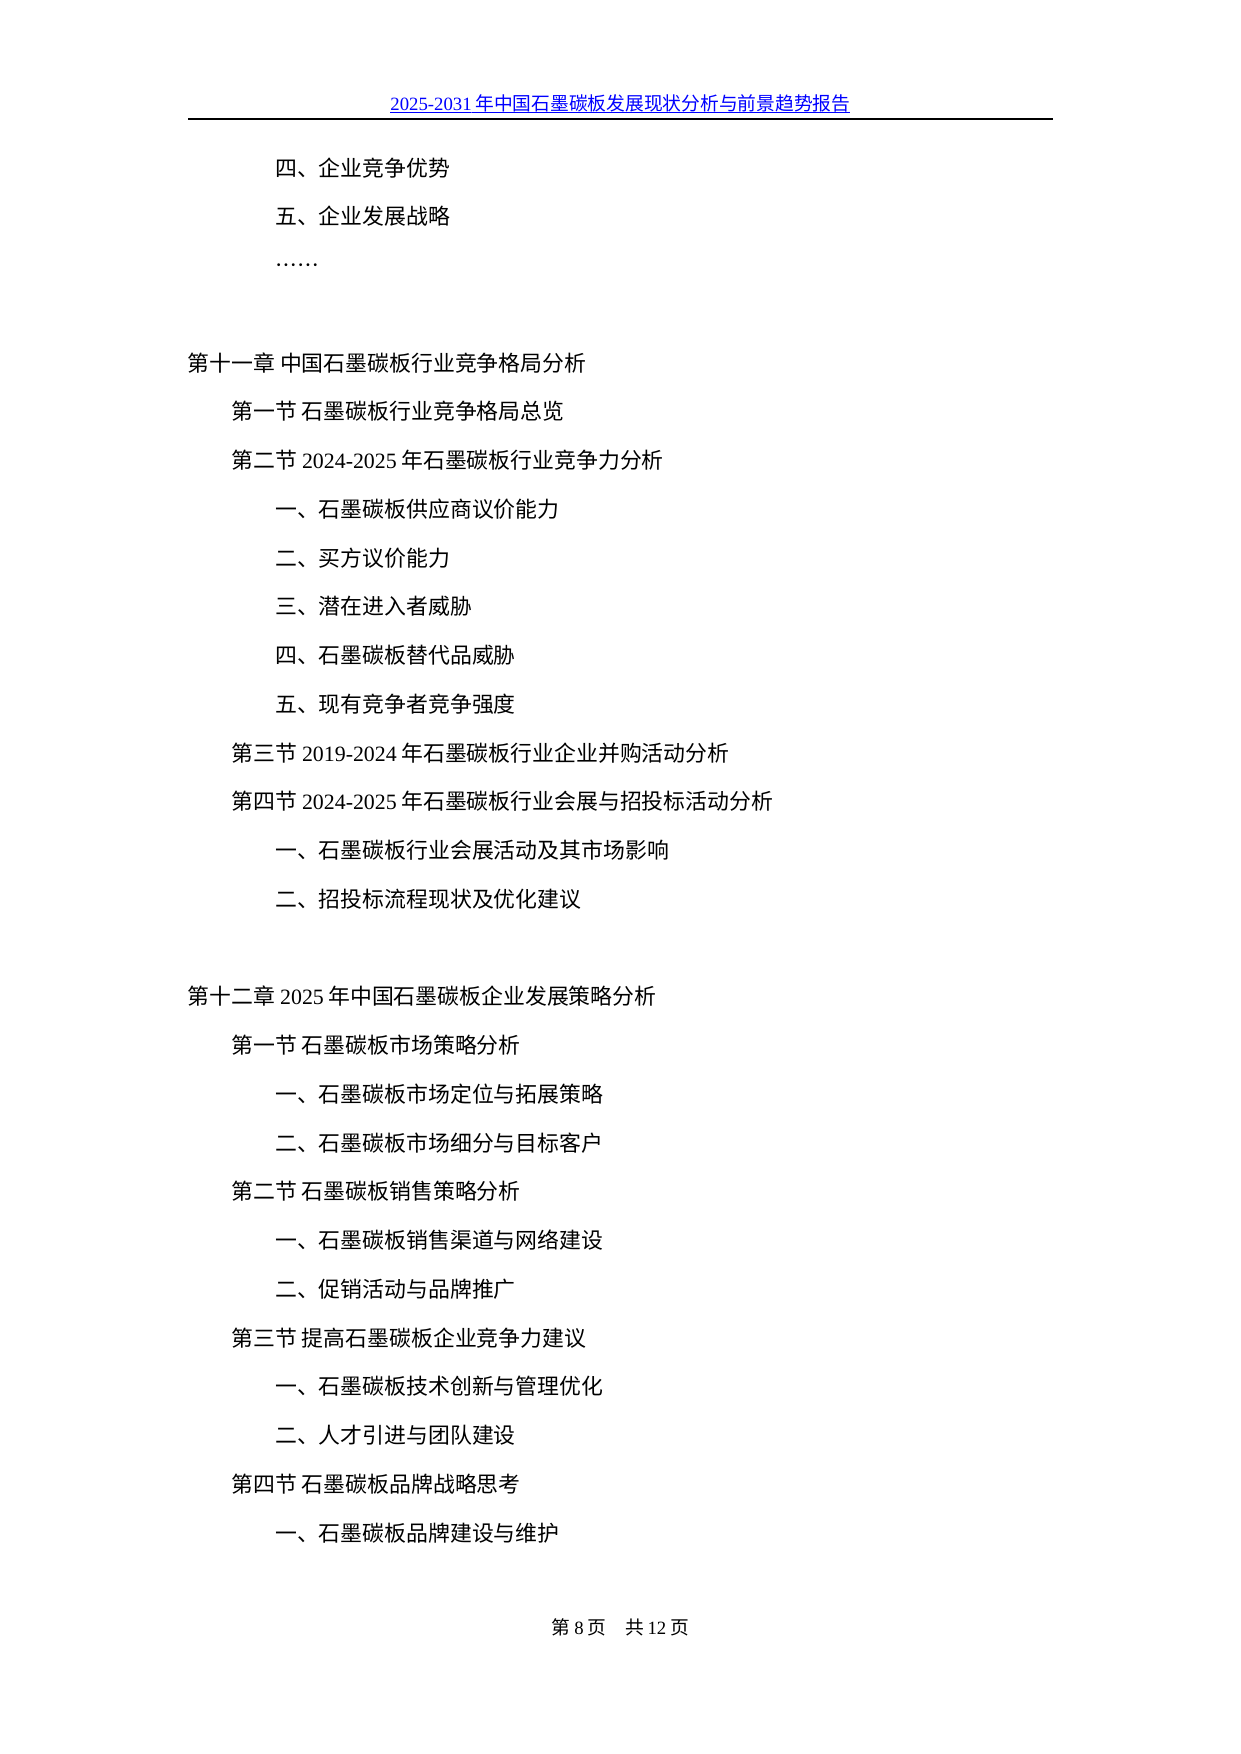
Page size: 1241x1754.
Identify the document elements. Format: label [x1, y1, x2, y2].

text [187, 150, 1053, 1548]
